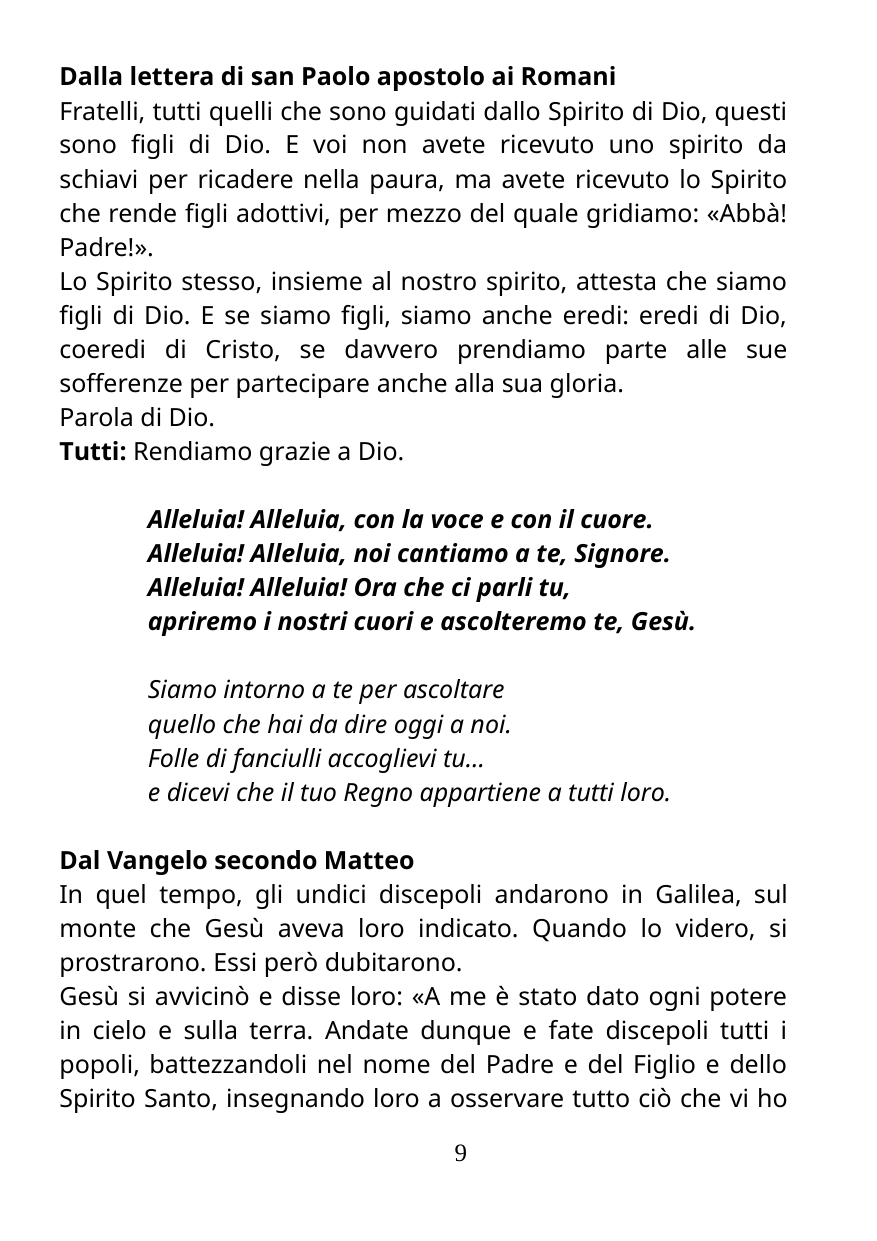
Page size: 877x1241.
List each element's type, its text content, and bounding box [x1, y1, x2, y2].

text Tutti: Rendiamo grazie a Dio. [59, 434, 788, 468]
text Fratelli, tutti quelli che sono guidati dallo Spirito di Dio, questi sono figli di Dio. E voi non avete ricevuto uno spirito da schiavi per ricadere nella paura, ma avete ricevuto lo Spirito che rende figli adottivi, per mezzo del quale gridiamo: «Abbà! Padre!». [59, 93, 788, 263]
text Siamo intorno a te per ascoltare [148, 672, 788, 706]
text Folle di fanciulli accoglievi tu… [148, 740, 788, 774]
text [59, 979, 788, 1115]
text apriremo i nostri cuori e ascolteremo te, Gesù. [148, 604, 788, 638]
text Parola di Dio. [59, 400, 788, 434]
text Alleluia! Alleluia, con la voce e con il cuore. [148, 502, 788, 536]
text Lo Spirito stesso, insieme al nostro spirito, attesta che siamo figli di Dio. E se siamo figli, siamo anche eredi: eredi di Dio, coeredi di Cristo, se davvero prendiamo parte alle sue sofferenze per partecipare anche alla sua gloria. [59, 263, 788, 400]
text Dal Vangelo secondo Matteo [59, 842, 788, 877]
text quello che hai da dire oggi a noi. [148, 706, 788, 740]
text In quel tempo, gli undici discepoli andarono in Galilea, sul monte che Gesù aveva loro indicato. Quando lo videro, si prostrarono. Essi però dubitarono. [59, 877, 788, 979]
text Alleluia! Alleluia! Ora che ci parli tu, [148, 570, 788, 604]
text Alleluia! Alleluia, noi cantiamo a te, Signore. [148, 536, 788, 570]
text Dalla lettera di san Paolo apostolo ai Romani [59, 59, 788, 93]
text e dicevi che il tuo Regno appartiene a tutti loro. [148, 774, 788, 808]
